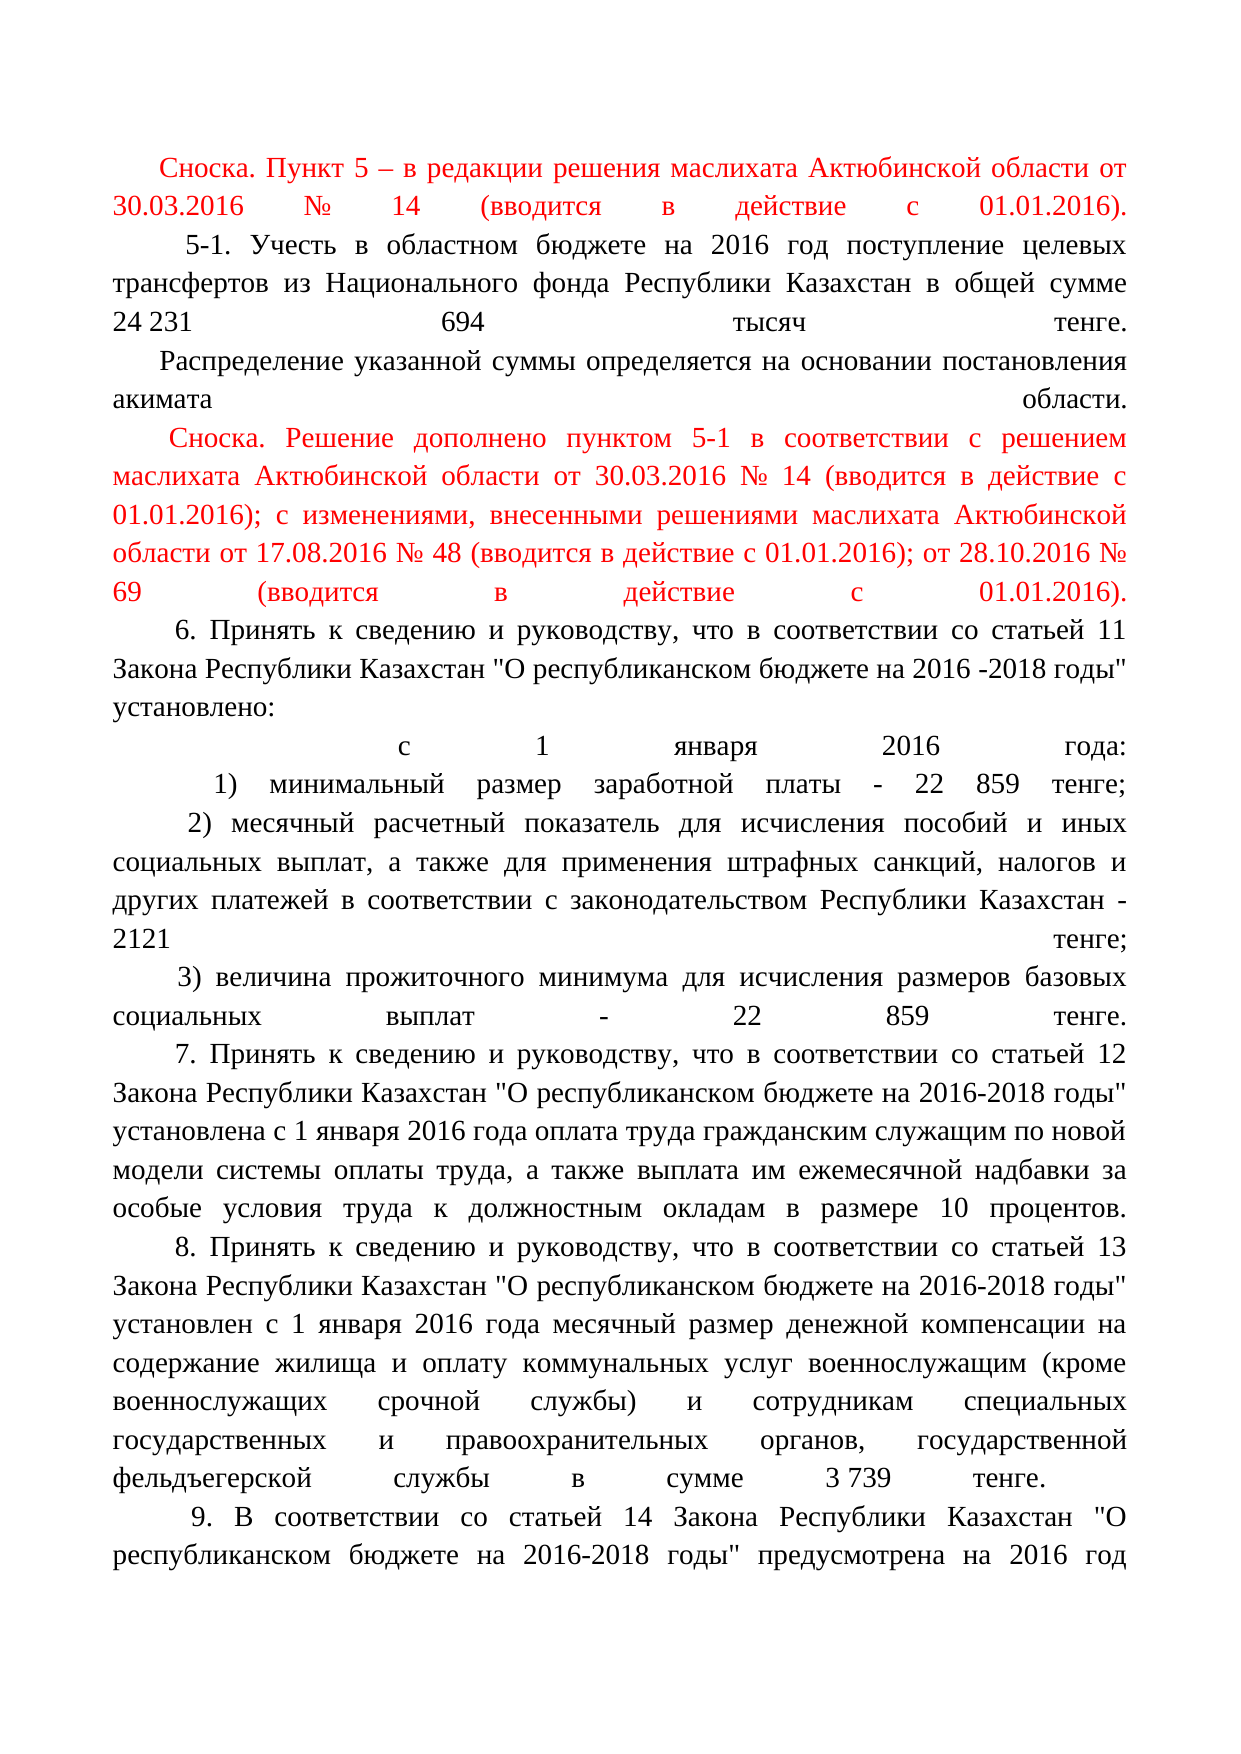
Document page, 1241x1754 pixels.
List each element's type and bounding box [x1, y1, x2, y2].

text [112, 150, 1128, 1571]
